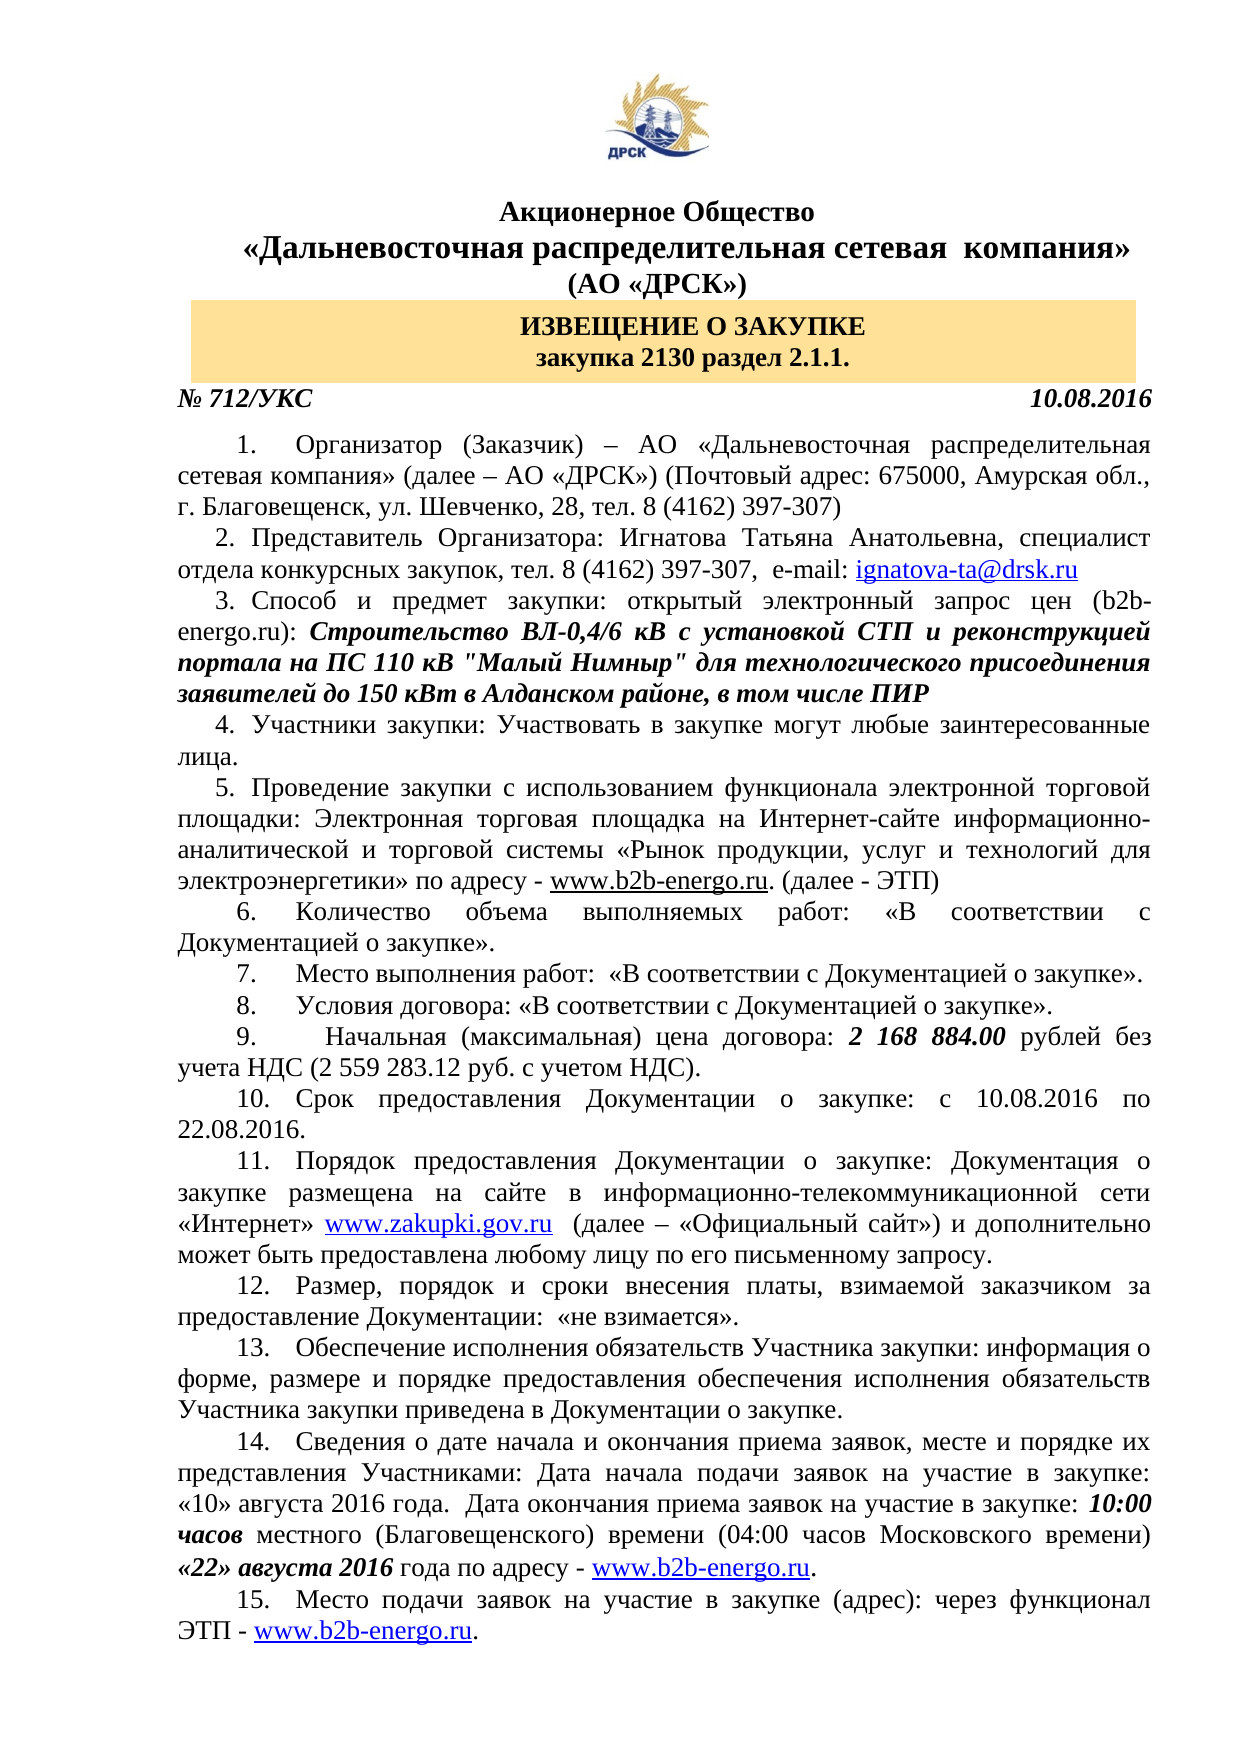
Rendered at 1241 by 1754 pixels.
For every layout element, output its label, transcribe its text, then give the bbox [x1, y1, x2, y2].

list Количество объема выполняемых работ: «В соответствии с Документацией о закупке». [177, 895, 1152, 958]
list Организатор (Заказчик) – АО «Дальневосточная распределительная сетевая компания» (далее – АО «ДРСК») (Почтовый адрес: 675000, Амурская обл., г. Благовещенск, ул. Шевченко, 28, тел. 8 (4162) 397-307) [177, 428, 1152, 522]
list Место подачи заявок на участие в закупке (адрес): через функционал ЭТП - www.b2b-energo.ru. [177, 1583, 1152, 1645]
list Размер, порядок и сроки внесения платы, взимаемой заказчиком за предоставление Документации: «не взимается». [177, 1269, 1152, 1331]
list Проведение закупки с использованием функционала электронной торговой площадки: Электронная торговая площадка на Интернет-сайте информационно-аналитической и торговой системы «Рынок продукции, услуг и технологий для электроэнергетики» по адресу - www.b2b-energo.ru. (далее - ЭТП) [177, 771, 1152, 895]
picture [604, 73, 710, 163]
list Сведения о дате начала и окончания приема заявок, месте и порядке их представления Участниками: Дата начала подачи заявок на участие в закупке: «10» августа 2016 года. Дата окончания приема заявок на участие в закупке: 10:00 часов местного (Благовещенского) времени (04:00 часов Московского времени) «22» августа 2016 года по адресу - www.b2b-energo.ru. [177, 1425, 1152, 1583]
list Участники закупки: Участвовать в закупке могут любые заинтересованные лица. [177, 708, 1152, 771]
text Акционерное Общество [177, 194, 1137, 228]
table_header № 712/УКС [166, 383, 664, 414]
table_header 10.08.2016 [664, 383, 1163, 414]
list Начальная (максимальная) цена договора: 2 168 884.00 рублей без учета НДС (2 559 283.12 руб. с учетом НДС). [177, 1020, 1152, 1082]
table_header ИЗВЕЩЕНИЕ О ЗАКУПКЕ закупка 2130 раздел 2.1.1. [191, 300, 1136, 383]
list Способ и предмет закупки: открытый электронный запрос цен (b2b-energo.ru): Строительство ВЛ-0,4/6 кВ с установкой СТП и реконструкцией портала на ПС 110 кВ "Малый Нимныр" для технологического присоединения заявителей до 150 кВт в Алданском районе, в том числе ПИР [177, 584, 1152, 708]
list Представитель Организатора: Игнатова Татьяна Анатольевна, специалист отдела конкурсных закупок, тел. 8 (4162) 397-307, e-mail: ignatova-ta@drsk.ru [177, 522, 1152, 584]
list Условия договора: «В соответствии с Документацией о закупке». [177, 989, 1152, 1020]
list Обеспечение исполнения обязательств Участника закупки: информация о форме, размере и порядке предоставления обеспечения исполнения обязательств Участника закупки приведена в Документации о закупке. [177, 1331, 1152, 1425]
text «Дальневосточная распределительная сетевая компания» [177, 228, 1137, 266]
list Место выполнения работ: «В соответствии с Документацией о закупке». [177, 958, 1152, 989]
text (АО «ДРСК») [177, 266, 1137, 299]
list Срок предоставления Документации о закупке: с 10.08.2016 по 22.08.2016. [177, 1082, 1152, 1144]
list Порядок предоставления Документации о закупке: Документация о закупке размещена на сайте в информационно-телекоммуникационной сети «Интернет» www.zakupki.gov.ru (далее – «Официальный сайт») и дополнительно может быть предоставлена любому лицу по его письменному запросу. [177, 1144, 1152, 1269]
